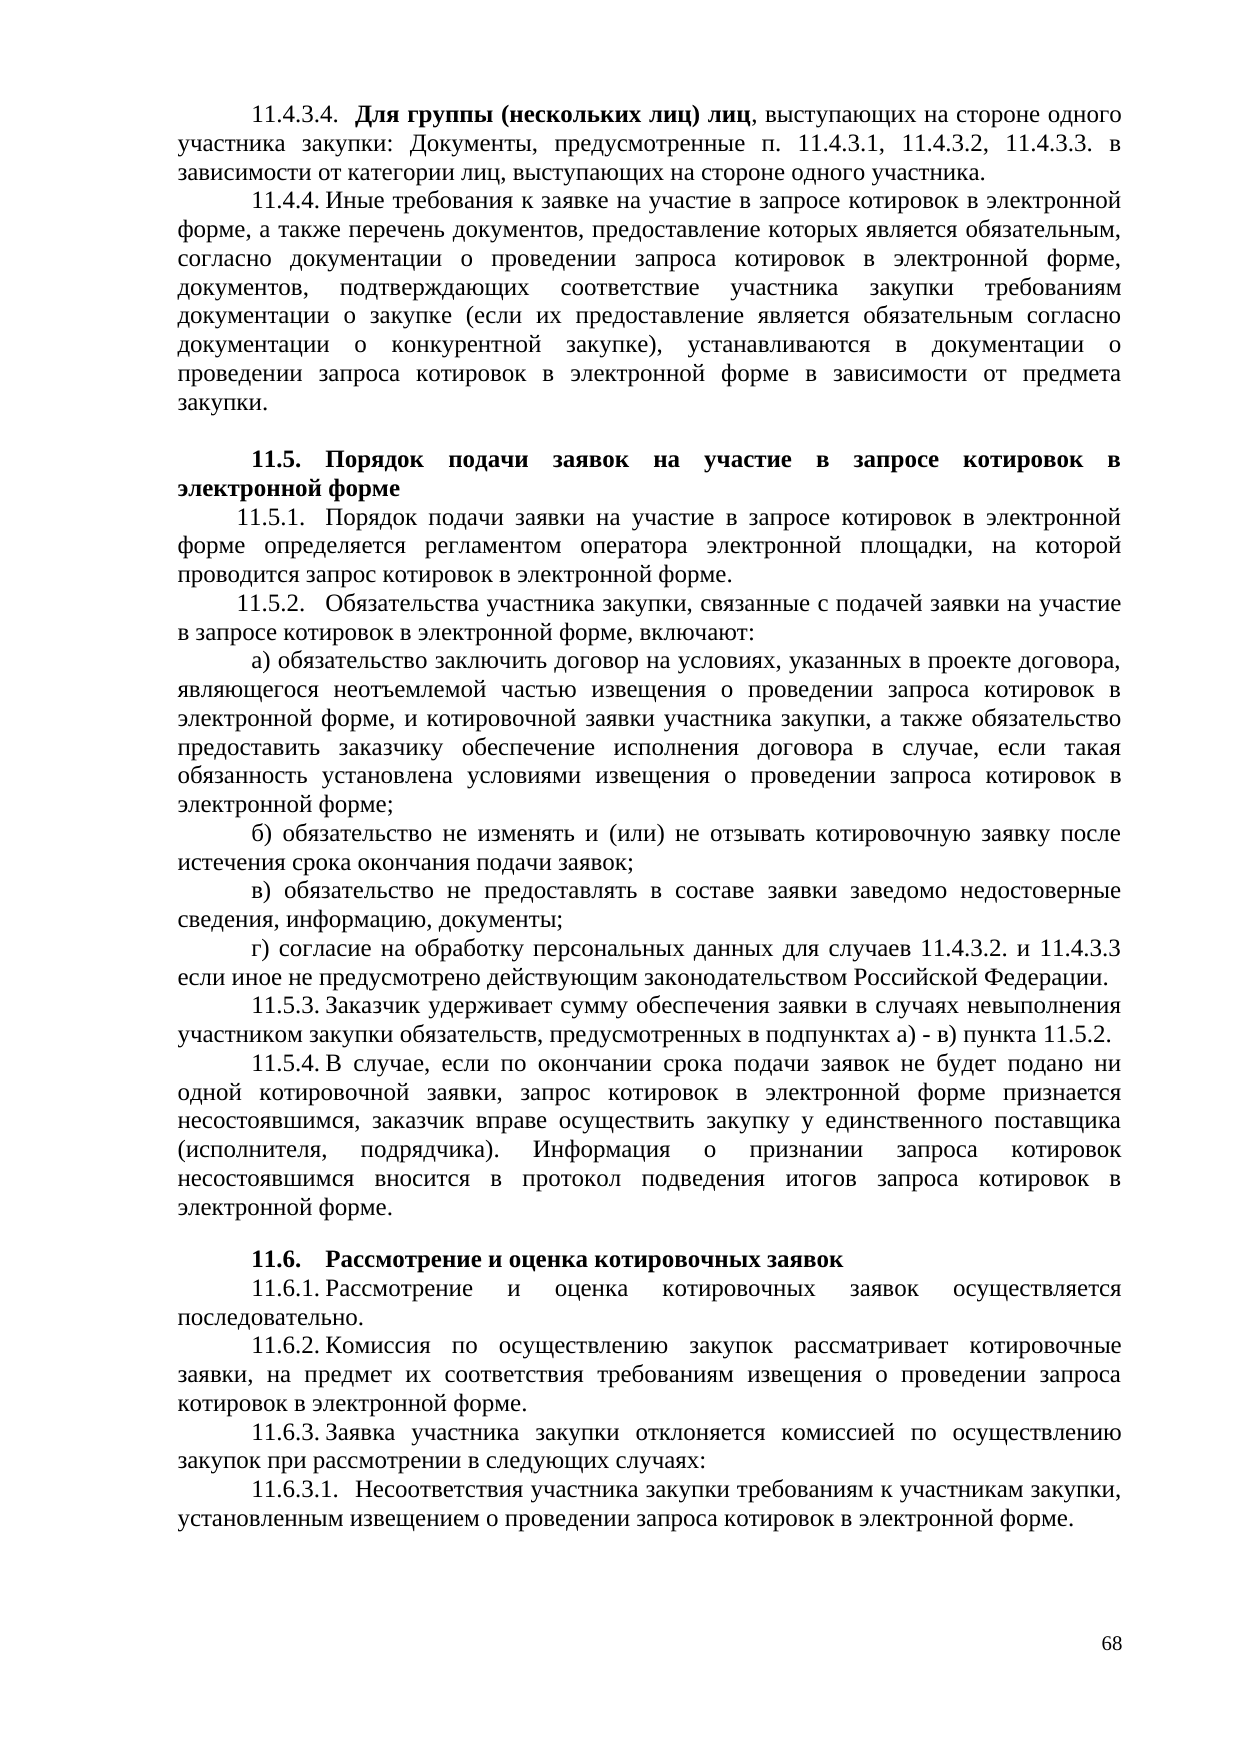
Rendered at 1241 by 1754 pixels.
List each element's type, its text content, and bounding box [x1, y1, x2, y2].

list Порядок подачи заявок на участие в запросе котировок в электронной форме [177, 444, 1122, 502]
list Заявка участника закупки отклоняется комиссией по осуществлению закупок при рассмотрении в следующих случаях: [177, 1417, 1122, 1474]
text в) обязательство не предоставлять в составе заявки заведомо недостоверные сведения, информацию, документы; [177, 875, 1122, 933]
list Порядок подачи заявки на участие в запросе котировок в электронной форме определяется регламентом оператора электронной площадки, на которой проводится запрос котировок в электронной форме. [177, 502, 1122, 588]
list Иные требования к заявке на участие в запросе котировок в электронной форме, а также перечень документов, предоставление которых является обязательным, согласно документации о проведении запроса котировок в электронной форме, документов, подтверждающих соответствие участника закупки требованиям документации о закупке (если их предоставление является обязательным согласно документации о конкурентной закупке), устанавливаются в документации о проведении запроса котировок в электронной форме в зависимости от предмета закупки. [177, 185, 1122, 415]
text а) обязательство заключить договор на условиях, указанных в проекте договора, являющегося неотъемлемой частью извещения о проведении запроса котировок в электронной форме, и котировочной заявки участника закупки, а также обязательство предоставить заказчику обеспечение исполнения договора в случае, если такая обязанность установлена условиями извещения о проведении запроса котировок в электронной форме; [177, 645, 1122, 818]
list Заказчик удерживает сумму обеспечения заявки в случаях невыполнения участником закупки обязательств, предусмотренных в подпунктах а) - в) пункта 11.5.2. [177, 990, 1122, 1048]
list Рассмотрение и оценка котировочных заявок [177, 1244, 1122, 1273]
text б) обязательство не изменять и (или) не отзывать котировочную заявку после истечения срока окончания подачи заявок; [177, 818, 1122, 875]
list В случае, если по окончании срока подачи заявок не будет подано ни одной котировочной заявки, запрос котировок в электронной форме признается несостоявшимся, заказчик вправе осуществить закупку у единственного поставщика (исполнителя, подрядчика). Информация о признании запроса котировок несостоявшимся вносится в протокол подведения итогов запроса котировок в электронной форме. [177, 1048, 1122, 1220]
list Комиссия по осуществлению закупок рассматривает котировочные заявки, на предмет их соответствия требованиям извещения о проведении запроса котировок в электронной форме. [177, 1331, 1122, 1417]
list Для группы (нескольких лиц) лиц, выступающих на стороне одного участника закупки: Документы, предусмотренные п. 11.4.3.1, 11.4.3.2, 11.4.3.3. в зависимости от категории лиц, выступающих на стороне одного участника. [177, 99, 1122, 185]
list Обязательства участника закупки, связанные с подачей заявки на участие в запросе котировок в электронной форме, включают: [177, 588, 1122, 645]
text г) согласие на обработку персональных данных для случаев 11.4.3.2. и 11.4.3.3 если иное не предусмотрено действующим законодательством Российской Федерации. [177, 933, 1122, 990]
list Несоответствия участника закупки требованиям к участникам закупки, установленным извещением о проведении запроса котировок в электронной форме. [177, 1474, 1122, 1532]
list Рассмотрение и оценка котировочных заявок осуществляется последовательно. [177, 1273, 1122, 1331]
